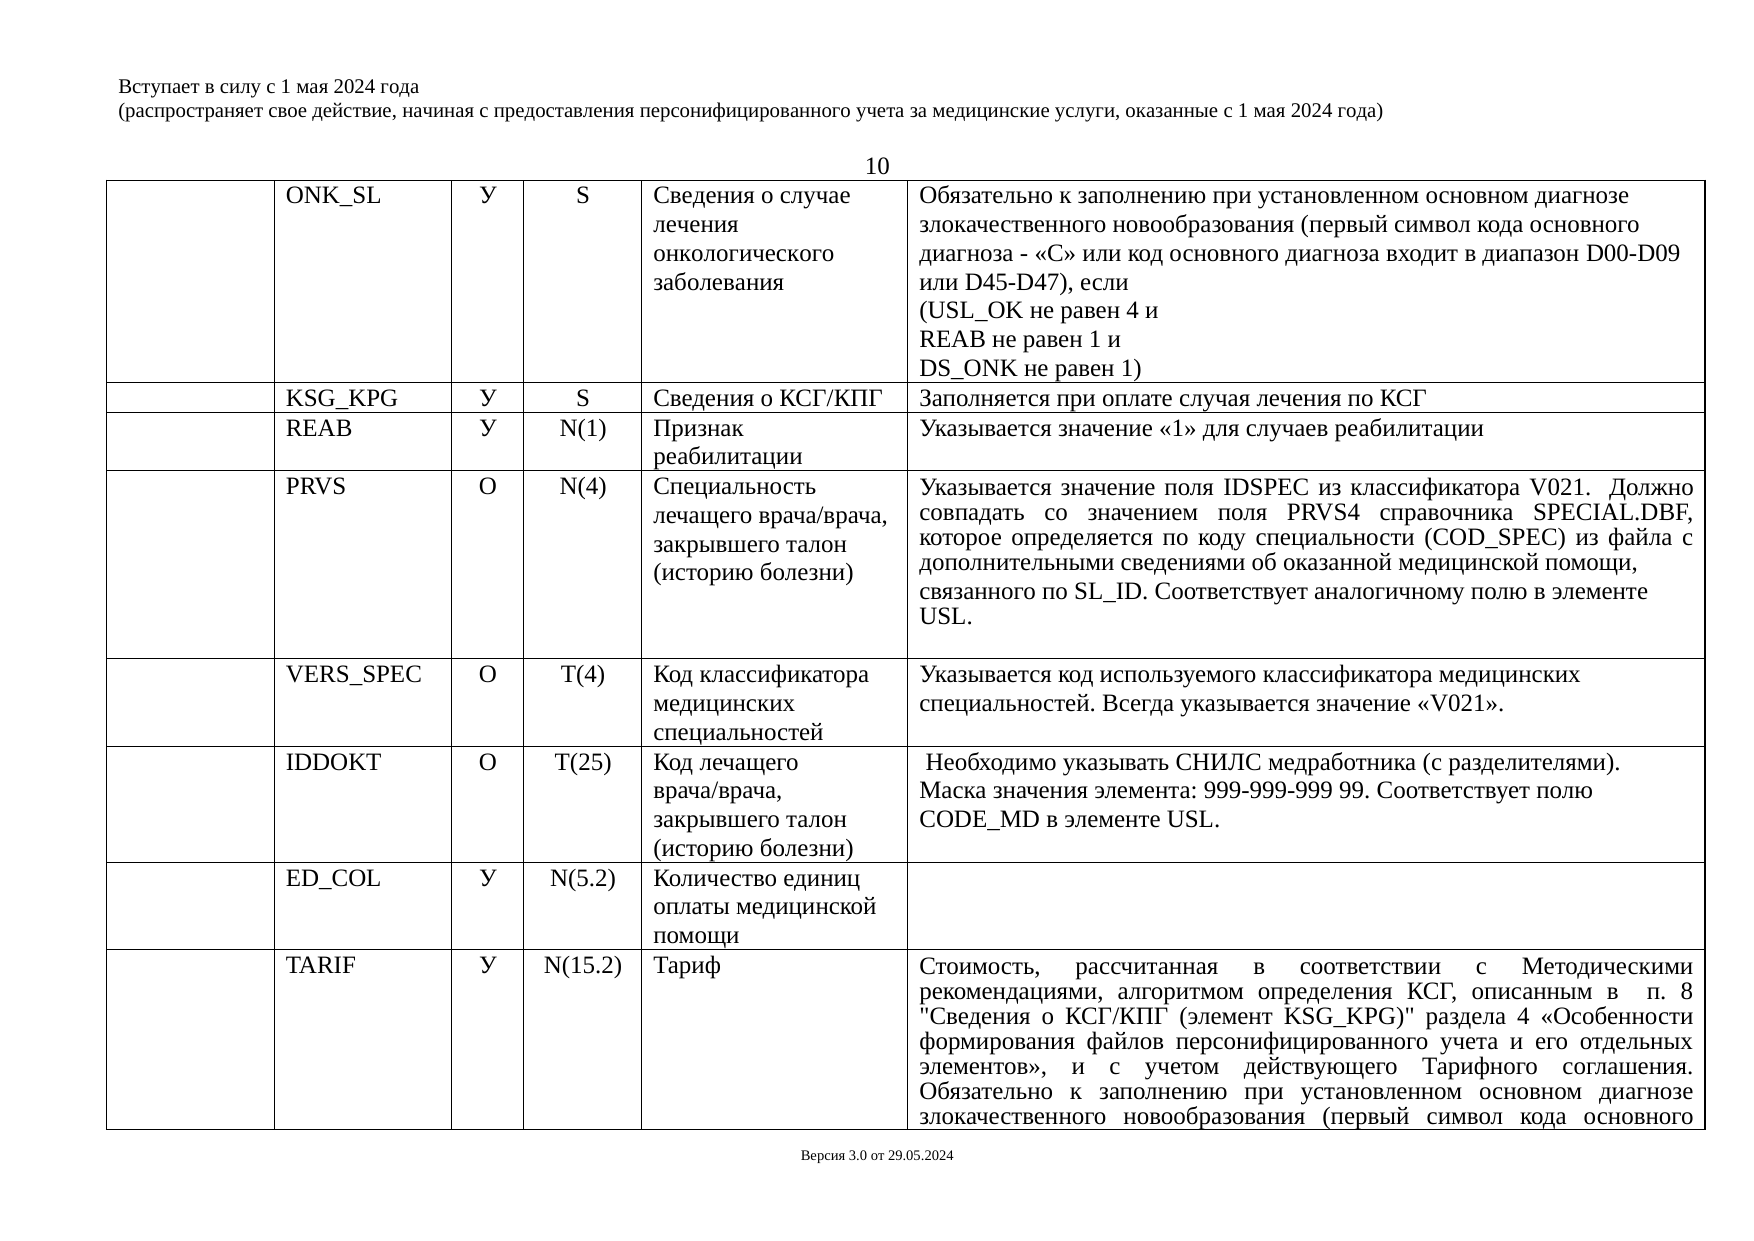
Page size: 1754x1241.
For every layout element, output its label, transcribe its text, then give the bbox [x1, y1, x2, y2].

table_cell [107, 471, 274, 658]
table_cell O [452, 659, 523, 746]
table_cell PRVS [275, 471, 451, 658]
table_cell TARIF [275, 950, 451, 1129]
table_cell ED_COL [275, 863, 451, 949]
table_cell У [452, 181, 523, 382]
table_cell N(4) [524, 471, 641, 658]
table_cell Указывается значение поля IDSPEC из классификатора V021. Должно совпадать со значением поля PRVS4 справочника SPECIAL.DBF, которое определяется по коду специальности (COD_SPEC) из файла с дополнительными сведениями об оказанной медицинской помощи, связанного по SL_ID. Соответствует аналогичному полю в элементе USL. [908, 471, 1704, 658]
table_cell Код классификатора медицинских специальностей [642, 659, 907, 746]
table_cell Заполняется при оплате случая лечения по КСГ [908, 383, 1704, 412]
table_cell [908, 950, 1704, 1129]
table_cell N(5.2) [524, 863, 641, 949]
table_cell N(1) [524, 413, 641, 470]
table_cell Т(25) [524, 747, 641, 862]
table_cell Указывается код используемого классификатора медицинских специальностей. Всегда указывается значение «V021». [908, 659, 1704, 746]
table_cell У [452, 413, 523, 470]
table_cell Количество единиц оплаты медицинской помощи [642, 863, 907, 949]
table_cell VERS_SPEC [275, 659, 451, 746]
table_cell S [524, 181, 641, 382]
table_cell У [452, 863, 523, 949]
table_cell Специальность лечащего врача/врача, закрывшего талон (историю болезни) [642, 471, 907, 658]
table_cell [908, 863, 1704, 949]
table_cell T(4) [524, 659, 641, 746]
table_cell У [452, 950, 523, 1129]
table_cell Обязательно к заполнению при установленном основном диагнозе злокачественного новообразования (первый символ кода основного диагноза - «С» или код основного диагноза входит в диапазон D00-D09 или D45-D47), если (USL_OK не равен 4 и REAB не равен 1 и DS_ONK не равен 1) [908, 181, 1704, 382]
table_cell [107, 863, 274, 949]
table_cell O [452, 471, 523, 658]
table_cell [107, 747, 274, 862]
table_cell REAB [275, 413, 451, 470]
table_cell [107, 950, 274, 1129]
table_cell Сведения о КСГ/КПГ [642, 383, 907, 412]
table_cell Необходимо указывать СНИЛС медработника (с разделителями). Маска значения элемента: 999-999-999 99. Соответствует полю CODE_MD в элементе USL. [908, 747, 1704, 862]
table_cell Код лечащего врача/врача, закрывшего талон (историю болезни) [642, 747, 907, 862]
table_cell N(15.2) [524, 950, 641, 1129]
table_cell [107, 383, 274, 412]
table_cell Тариф [642, 950, 907, 1129]
table_cell O [452, 747, 523, 862]
table_cell Признак реабилитации [642, 413, 907, 470]
table_cell S [524, 383, 641, 412]
table_cell Указывается значение «1» для случаев реабилитации [908, 413, 1704, 470]
table_cell [107, 659, 274, 746]
table_cell ONK_SL [275, 181, 451, 382]
table_cell [107, 181, 274, 382]
table_cell IDDOKT [275, 747, 451, 862]
table_cell Сведения о случае лечения онкологического заболевания [642, 181, 907, 382]
table_cell У [452, 383, 523, 412]
table_cell KSG_KPG [275, 383, 451, 412]
table_cell [107, 413, 274, 470]
